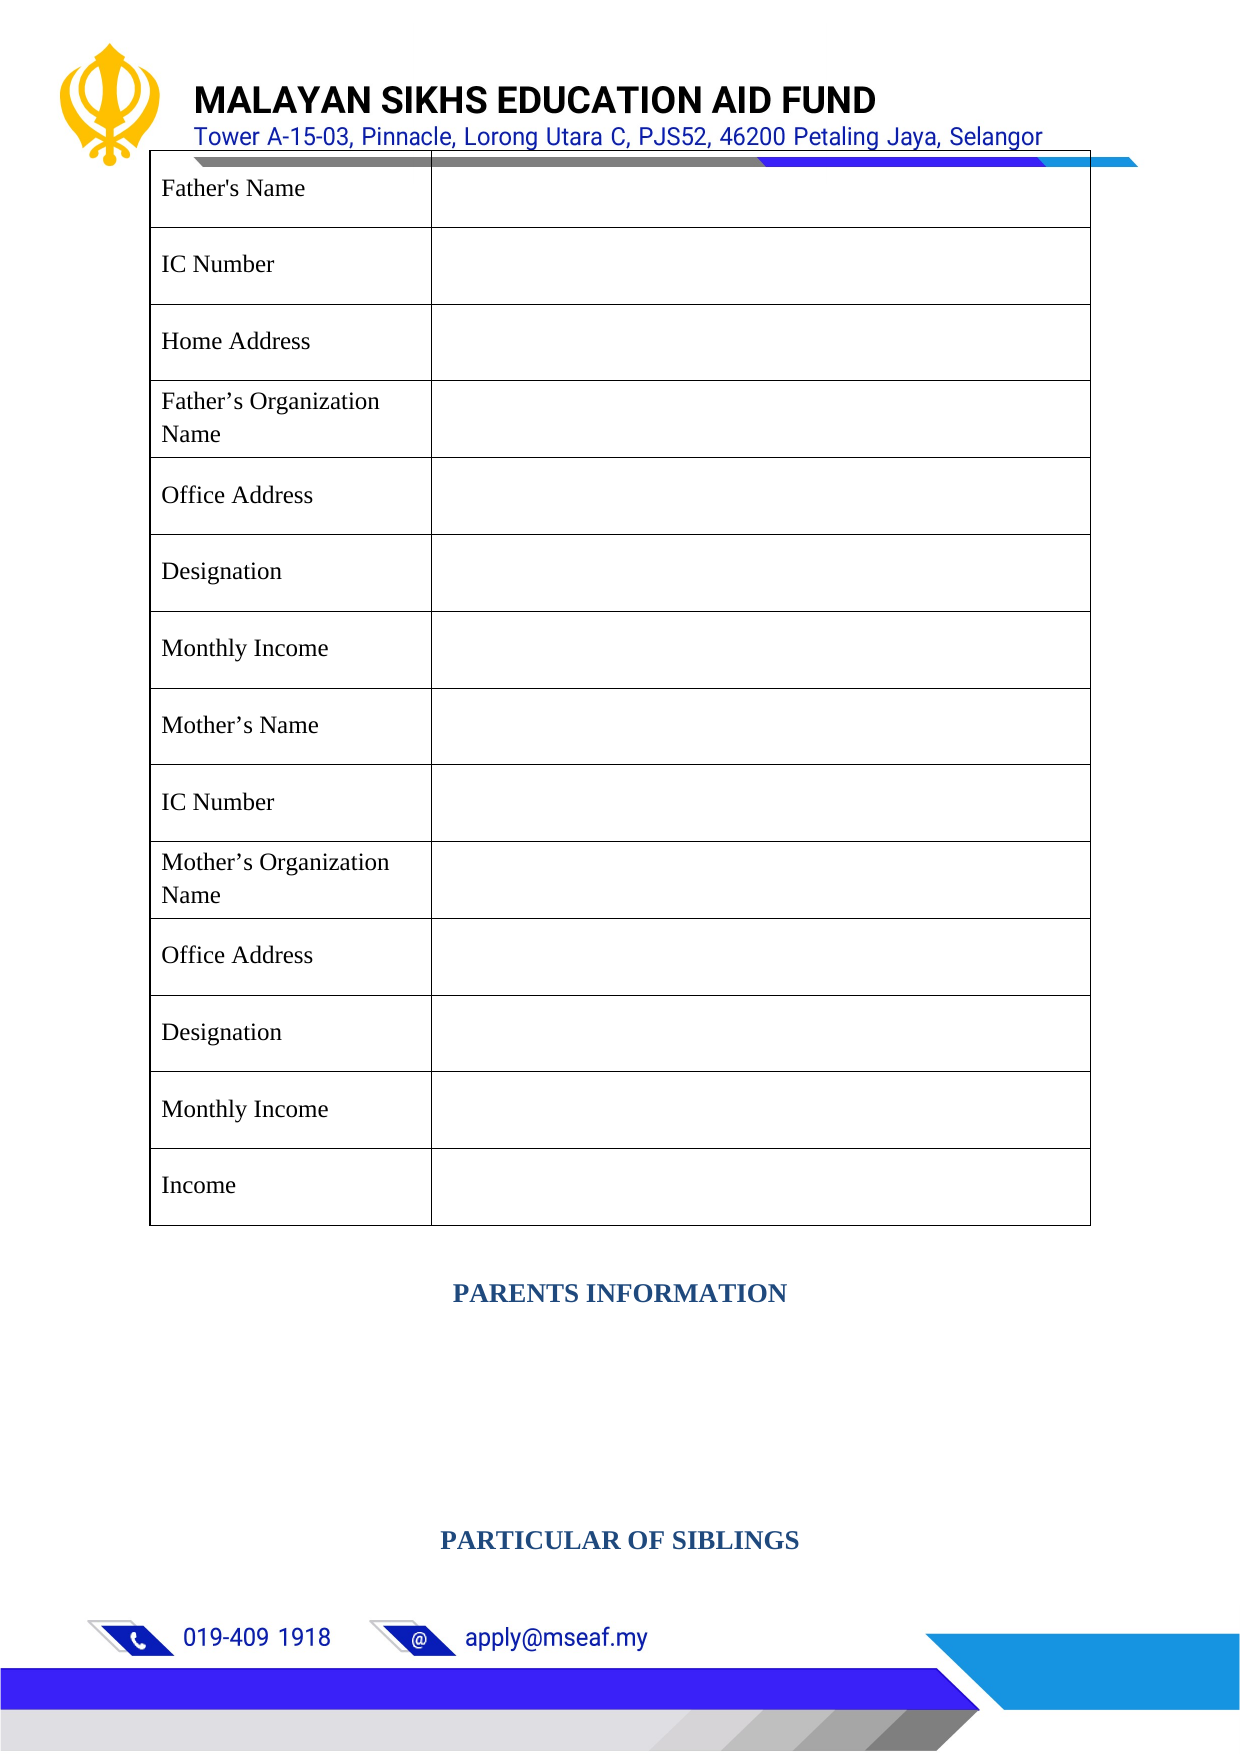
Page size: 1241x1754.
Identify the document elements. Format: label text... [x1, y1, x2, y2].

table_cell [432, 535, 1090, 611]
table_cell Monthly Income [151, 612, 431, 687]
table_cell [432, 305, 1090, 380]
table_cell Office Address [151, 458, 431, 534]
table_cell Office Address [151, 919, 431, 994]
table_cell Mother’s Organization Name [151, 842, 431, 918]
table_cell IC Number [151, 228, 431, 303]
table_cell [432, 996, 1090, 1071]
table_cell Mother’s Name [151, 689, 431, 764]
table_cell Designation [151, 996, 431, 1071]
picture [0, 1605, 1240, 1754]
table_cell [432, 1072, 1090, 1148]
table_cell [432, 381, 1090, 457]
table_cell [432, 458, 1090, 534]
table_cell [432, 228, 1090, 303]
text PARTICULAR OF SIBLINGS [150, 1524, 1090, 1556]
table_cell [432, 689, 1090, 764]
picture [1, 23, 1239, 184]
table_cell Monthly Income [151, 1072, 431, 1148]
table_cell [432, 765, 1090, 841]
table_cell Father's Name [151, 151, 431, 227]
table_cell Home Address [151, 305, 431, 380]
table_cell [432, 842, 1090, 918]
table_cell [432, 612, 1090, 687]
table_cell Designation [151, 535, 431, 611]
table_cell [432, 151, 1090, 227]
table_cell IC Number [151, 765, 431, 841]
table_cell [432, 1149, 1090, 1225]
table_cell Father’s Organization Name [151, 381, 431, 457]
table_cell Income [151, 1149, 431, 1225]
table_cell [432, 919, 1090, 994]
text PARENTS INFORMATION [150, 1277, 1090, 1308]
